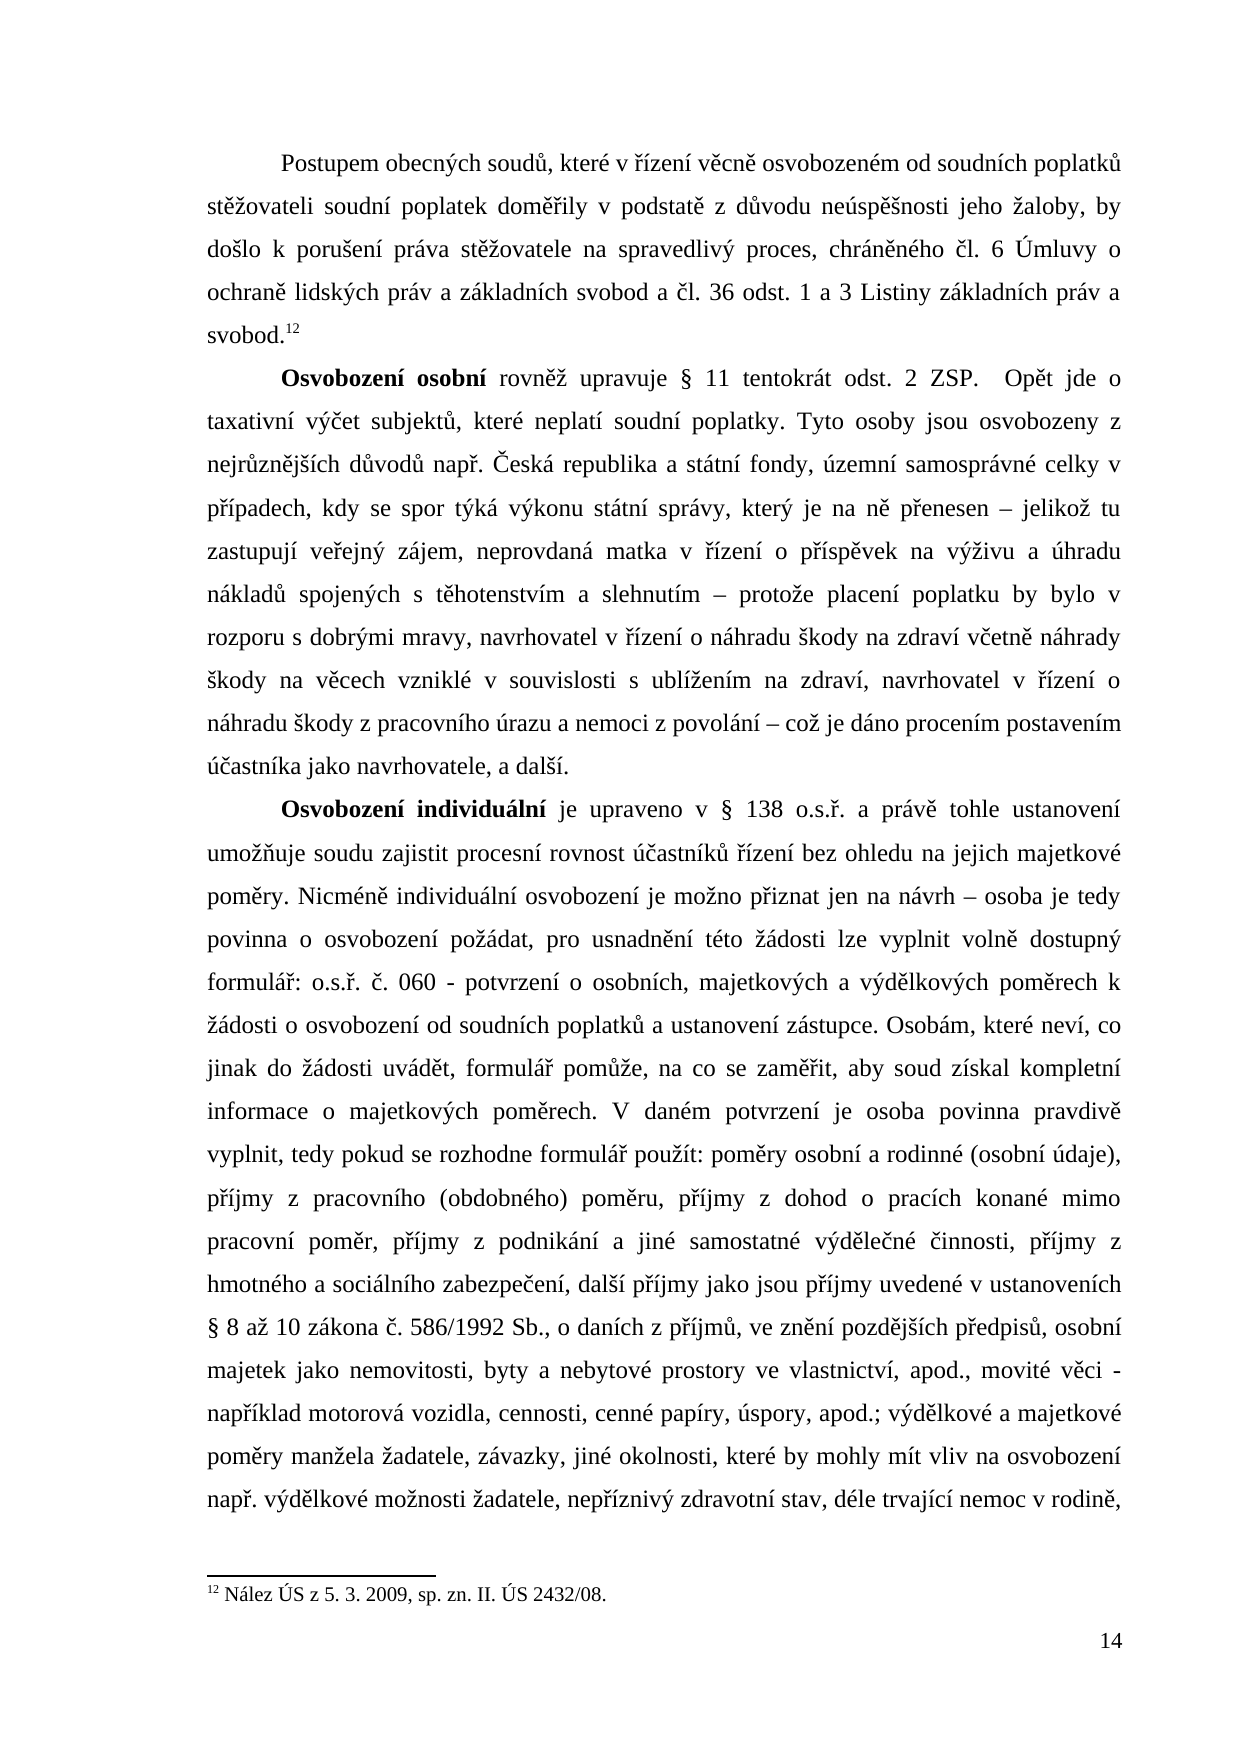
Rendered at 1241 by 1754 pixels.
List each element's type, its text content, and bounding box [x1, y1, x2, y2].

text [207, 794, 1122, 1513]
text Osvobození osobní rovněž upravuje § 11 tentokrát odst. 2 ZSP. Opět jde o taxativní výčet subjektů, které neplatí soudní poplatky. Tyto osoby jsou osvobozeny z nejrůznějších důvodů např. Česká republika a státní fondy, územní samosprávné celky v případech, kdy se spor týká výkonu státní správy, který je na ně přenesen – jelikož tu zastupují veřejný zájem, neprovdaná matka v řízení o příspěvek na výživu a úhradu nákladů spojených s těhotenstvím a slehnutím – protože placení poplatku by bylo v rozporu s dobrými mravy, navrhovatel v řízení o náhradu škody na zdraví včetně náhrady škody na věcech vzniklé v souvislosti s ublížením na zdraví, navrhovatel v řízení o náhradu škody z pracovního úrazu a nemoci z povolání – což je dáno procením postavením účastníka jako navrhovatele, a další. [207, 363, 1122, 780]
text Postupem obecných soudů, které v řízení věcně osvobozeném od soudních poplatků stěžovateli soudní poplatek doměřily v podstatě z důvodu neúspěšnosti jeho žaloby, by došlo k porušení práva stěžovatele na spravedlivý proces, chráněného čl. 6 Úmluvy o ochraně lidských práv a základních svobod a čl. 36 odst. 1 a 3 Listiny základních práv a svobod. [207, 148, 1122, 349]
